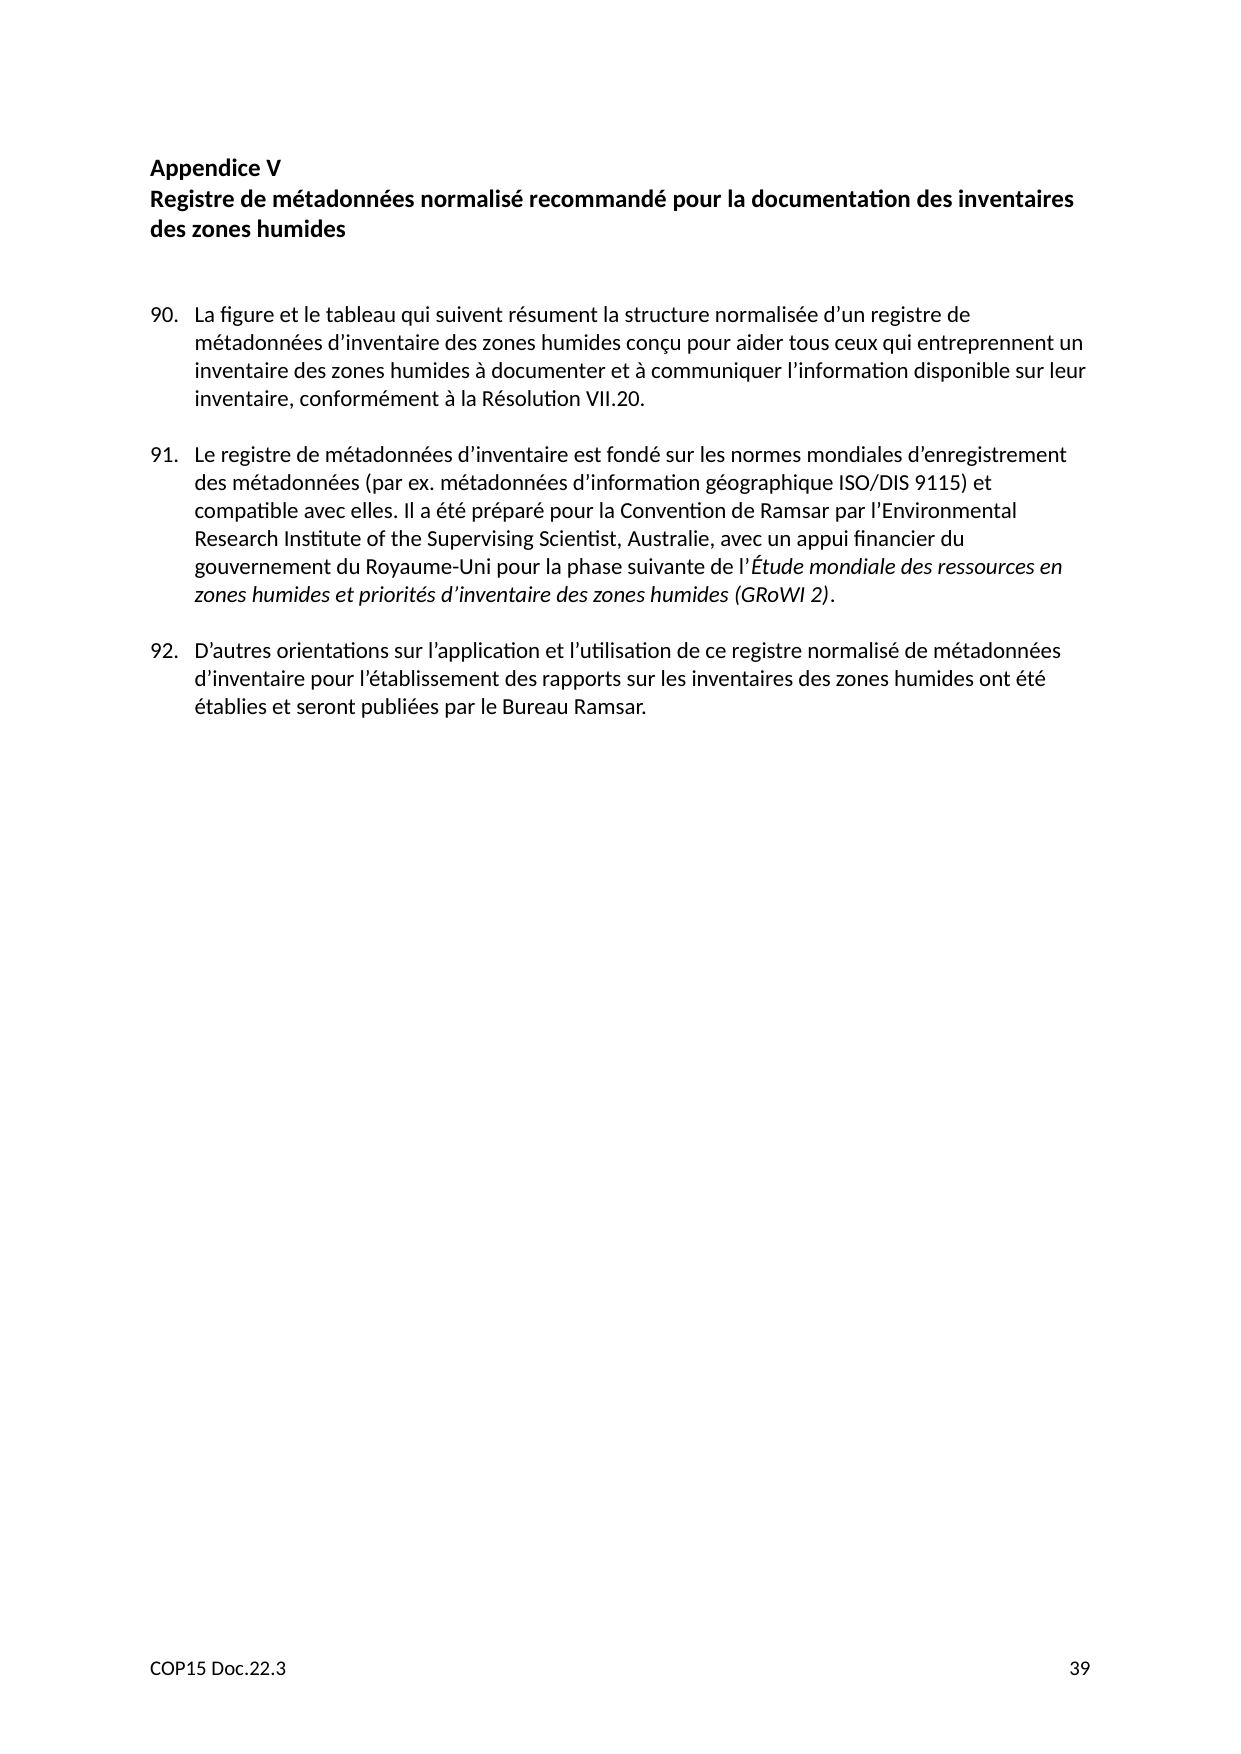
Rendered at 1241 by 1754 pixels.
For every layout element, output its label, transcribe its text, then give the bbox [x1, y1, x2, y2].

text 92. D’autres orientations sur l’application et l’utilisation de ce registre normalisé de métadonnées d’inventaire pour l’établissement des rapports sur les inventaires des zones humides ont été établies et seront publiées par le Bureau Ramsar. [150, 636, 1090, 720]
text Registre de métadonnées normalisé recommandé pour la documentation des inventaires des zones humides [150, 183, 1090, 244]
text Appendice V [150, 152, 1090, 183]
text 91. Le registre de métadonnées d’inventaire est fondé sur les normes mondiales d’enregistrement des métadonnées (par ex. métadonnées d’information géographique ISO/DIS 9115) et compatible avec elles. Il a été préparé pour la Convention de Ramsar par l’Environmental Research Institute of the Supervising Scientist, Australie, avec un appui financier du gouvernement du Royaume-Uni pour la phase suivante de l’Étude mondiale des ressources en zones humides et priorités d’inventaire des zones humides (GRoWI 2). [150, 440, 1090, 608]
text 90. La figure et le tableau qui suivent résument la structure normalisée d’un registre de métadonnées d’inventaire des zones humides conçu pour aider tous ceux qui entreprennent un inventaire des zones humides à documenter et à communiquer l’information disponible sur leur inventaire, conformément à la Résolution VII.20. [150, 300, 1090, 412]
